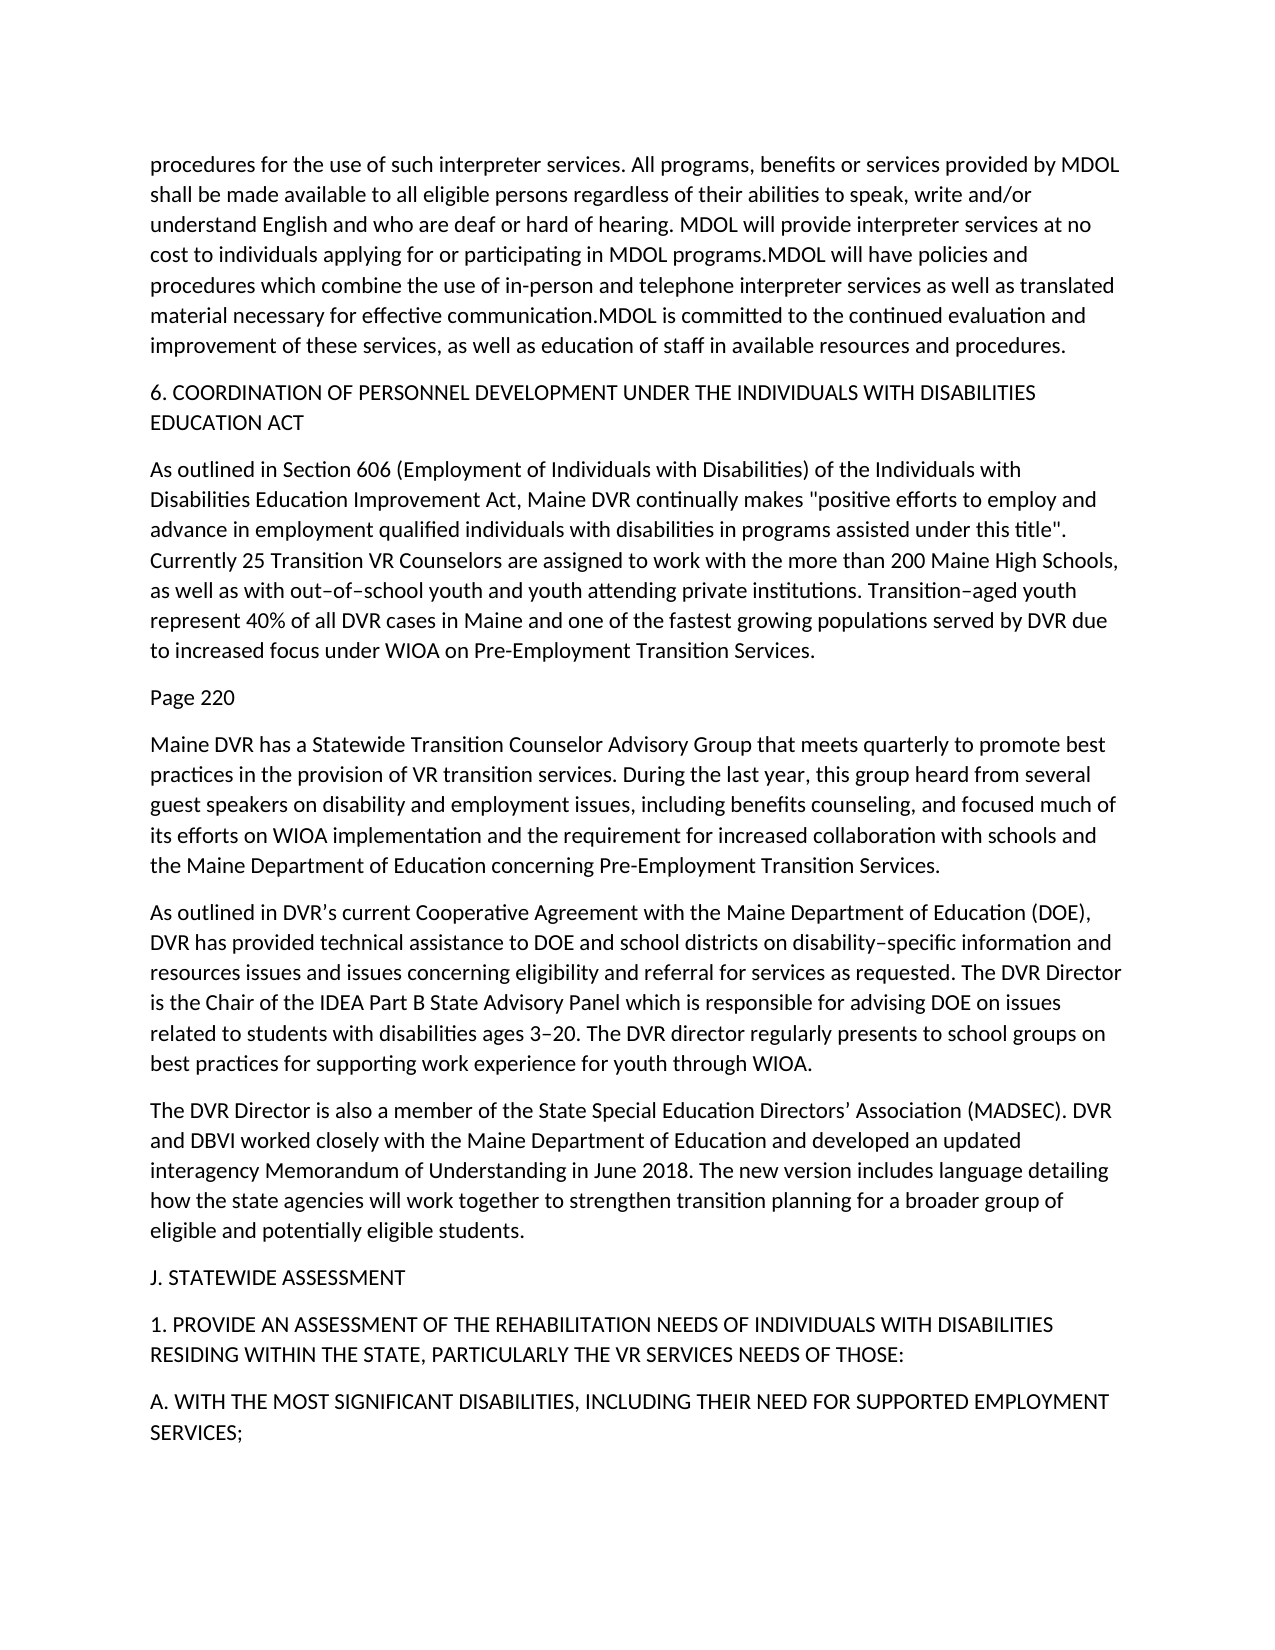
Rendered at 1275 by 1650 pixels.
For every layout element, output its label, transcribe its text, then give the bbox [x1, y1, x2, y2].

text As outlined in DVR’s current Cooperative Agreement with the Maine Department of Education (DOE), DVR has provided technical assistance to DOE and school districts on disability–specific information and resources issues and issues concerning eligibility and referral for services as requested. The DVR Director is the Chair of the IDEA Part B State Advisory Panel which is responsible for advising DOE on issues related to students with disabilities ages 3–20. The DVR director regularly presents to school groups on best practices for supporting work experience for youth through WIOA. [150, 898, 1125, 1077]
text Page 220 [150, 683, 1125, 711]
text 6. COORDINATION OF PERSONNEL DEVELOPMENT UNDER THE INDIVIDUALS WITH DISABILITIES EDUCATION ACT [150, 378, 1125, 436]
text As outlined in Section 606 (Employment of Individuals with Disabilities) of the Individuals with Disabilities Education Improvement Act, Maine DVR continually makes "positive efforts to employ and advance in employment qualified individuals with disabilities in programs assisted under this title". Currently 25 Transition VR Counselors are assigned to work with the more than 200 Maine High Schools, as well as with out–of–school youth and youth attending private institutions. Transition–aged youth represent 40% of all DVR cases in Maine and one of the fastest growing populations served by DVR due to increased focus under WIOA on Pre-Employment Transition Services. [150, 455, 1125, 664]
text 1. PROVIDE AN ASSESSMENT OF THE REHABILITATION NEEDS OF INDIVIDUALS WITH DISABILITIES RESIDING WITHIN THE STATE, PARTICULARLY THE VR SERVICES NEEDS OF THOSE: [150, 1310, 1125, 1369]
text Maine DVR has a Statewide Transition Counselor Advisory Group that meets quarterly to promote best practices in the provision of VR transition services. During the last year, this group heard from several guest speakers on disability and employment issues, including benefits counseling, and focused much of its efforts on WIOA implementation and the requirement for increased collaboration with schools and the Maine Department of Education concerning Pre-Employment Transition Services. [150, 730, 1125, 879]
text J. STATEWIDE ASSESSMENT [150, 1263, 1125, 1292]
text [150, 150, 1125, 359]
text A. WITH THE MOST SIGNIFICANT DISABILITIES, INCLUDING THEIR NEED FOR SUPPORTED EMPLOYMENT SERVICES; [150, 1387, 1125, 1446]
text The DVR Director is also a member of the State Special Education Directors’ Association (MADSEC). DVR and DBVI worked closely with the Maine Department of Education and developed an updated interagency Memorandum of Understanding in June 2018. The new version includes language detailing how the state agencies will work together to strengthen transition planning for a broader group of eligible and potentially eligible students. [150, 1096, 1125, 1245]
